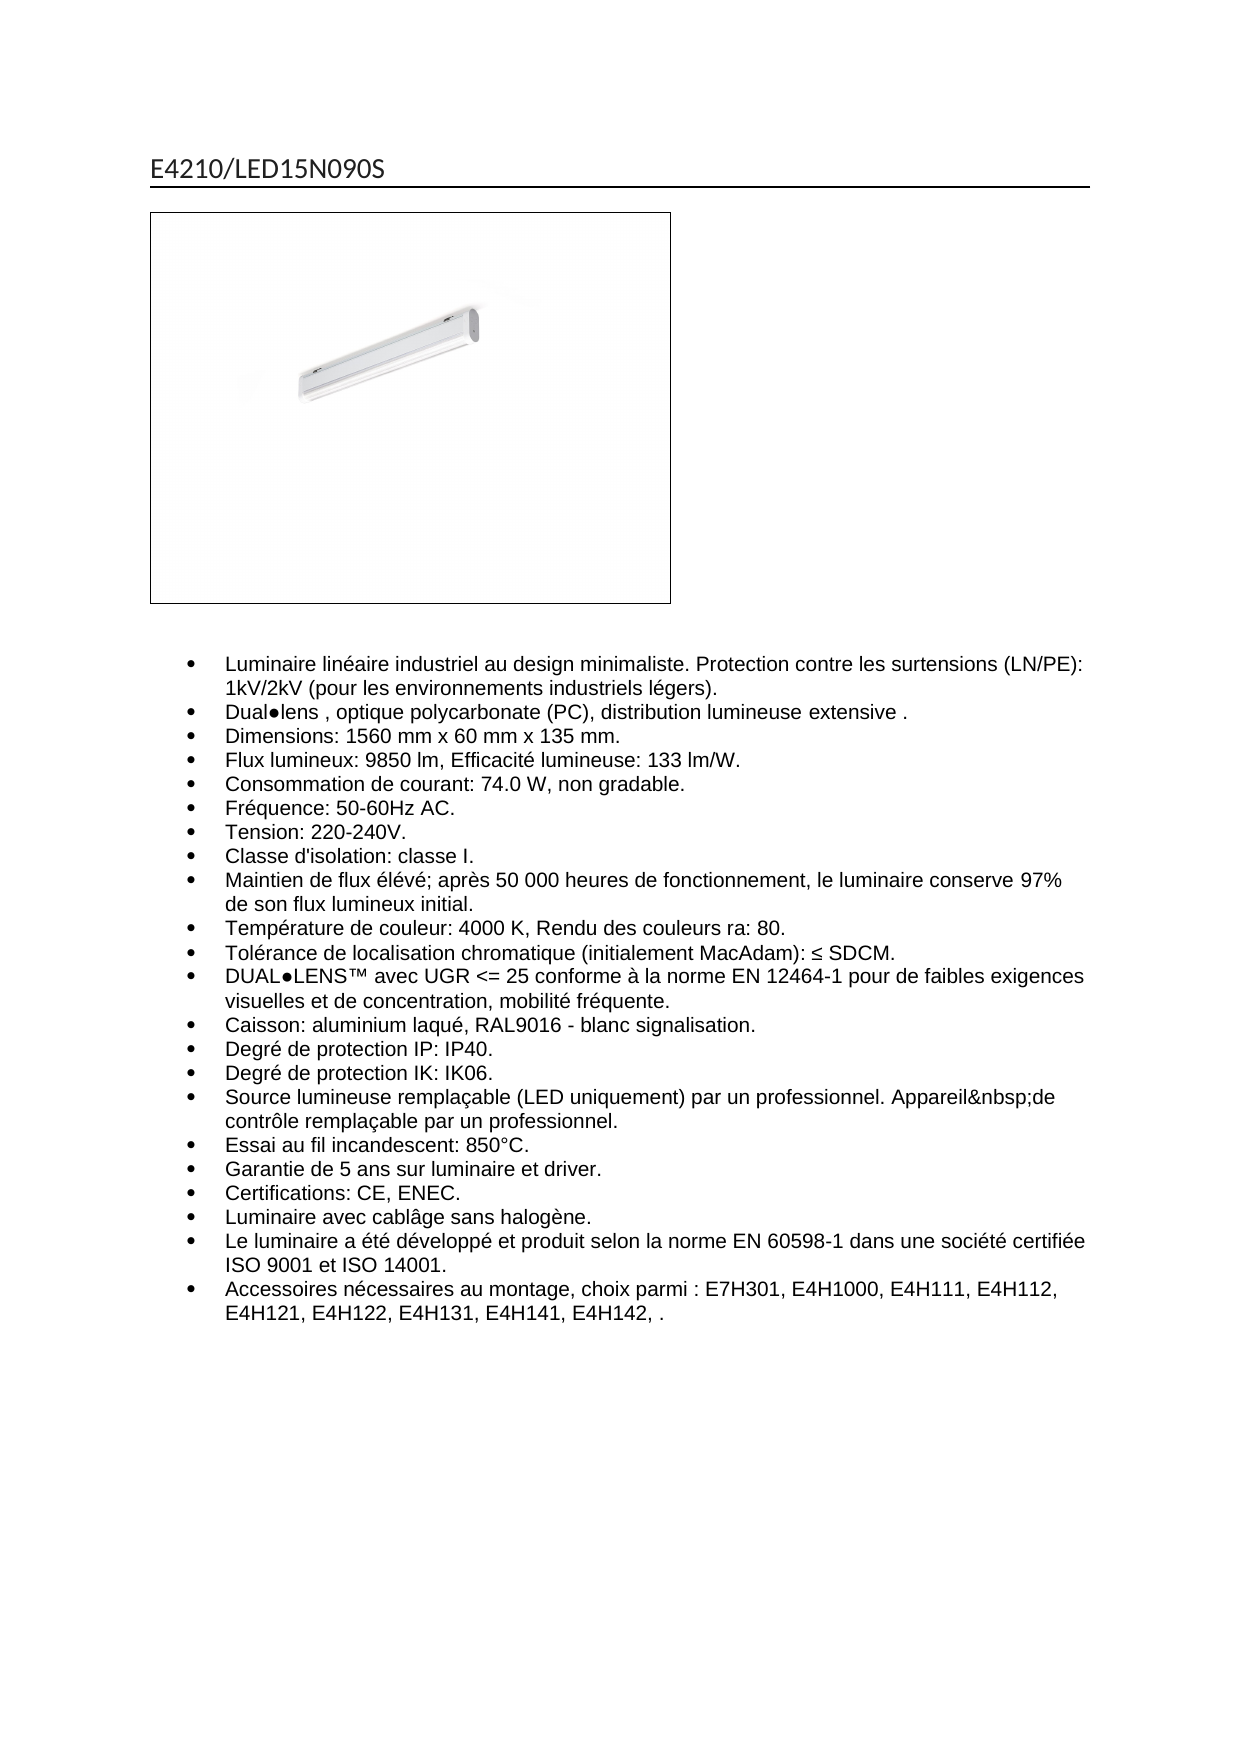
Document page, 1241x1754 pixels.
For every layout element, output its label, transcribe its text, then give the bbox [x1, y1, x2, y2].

list Consommation de courant: 74.0 W, non gradable. [187, 772, 1090, 796]
list Dual●lens , optique polycarbonate (PC), distribution lumineuse extensive . [187, 700, 1090, 724]
list Tension: 220-240V. [187, 820, 1090, 844]
list Degré de protection IK: IK06. [187, 1061, 1090, 1084]
text E4210/LED15N090S [150, 150, 1090, 186]
list Luminaire linéaire industriel au design minimaliste. Protection contre les surtensions (LN/PE): 1kV/2kV (pour les environnements industriels légers). [187, 652, 1090, 700]
list Maintien de flux élévé; après 50 000 heures de fonctionnement, le luminaire conserve 97% de son flux lumineux initial. [187, 868, 1090, 916]
list Caisson: aluminium laqué, RAL9016 - blanc signalisation. [187, 1012, 1090, 1036]
list Source lumineuse remplaçable (LED uniquement) par un professionnel. Appareil&nbsp;de contrôle remplaçable par un professionnel. [187, 1084, 1090, 1133]
list Flux lumineux: 9850 lm, Efficacité lumineuse: 133 lm/W. [187, 748, 1090, 772]
list Température de couleur: 4000 K, Rendu des couleurs ra: 80. [187, 916, 1090, 940]
list DUAL●LENS™ avec UGR <= 25 conforme à la norme EN 12464-1 pour de faibles exigences visuelles et de concentration, mobilité fréquente. [187, 964, 1090, 1012]
list Tolérance de localisation chromatique (initialement MacAdam): ≤ SDCM. [187, 940, 1090, 964]
list Dimensions: 1560 mm x 60 mm x 135 mm. [187, 724, 1090, 748]
list Essai au fil incandescent: 850°C. [187, 1133, 1090, 1157]
list Fréquence: 50-60Hz AC. [187, 796, 1090, 820]
list Le luminaire a été développé et produit selon la norme EN 60598-1 dans une société certifiée ISO 9001 et ISO 14001. [187, 1229, 1090, 1277]
list Degré de protection IP: IP40. [187, 1036, 1090, 1061]
list Classe d'isolation: classe I. [187, 844, 1090, 868]
list Certifications: CE, ENEC. [187, 1181, 1090, 1205]
list Garantie de 5 ans sur luminaire et driver. [187, 1157, 1090, 1181]
picture [151, 213, 670, 603]
list Luminaire avec cablâge sans halogène. [187, 1205, 1090, 1229]
list Accessoires nécessaires au montage, choix parmi : E7H301, E4H1000, E4H111, E4H112, E4H121, E4H122, E4H131, E4H141, E4H142, . [187, 1277, 1090, 1325]
